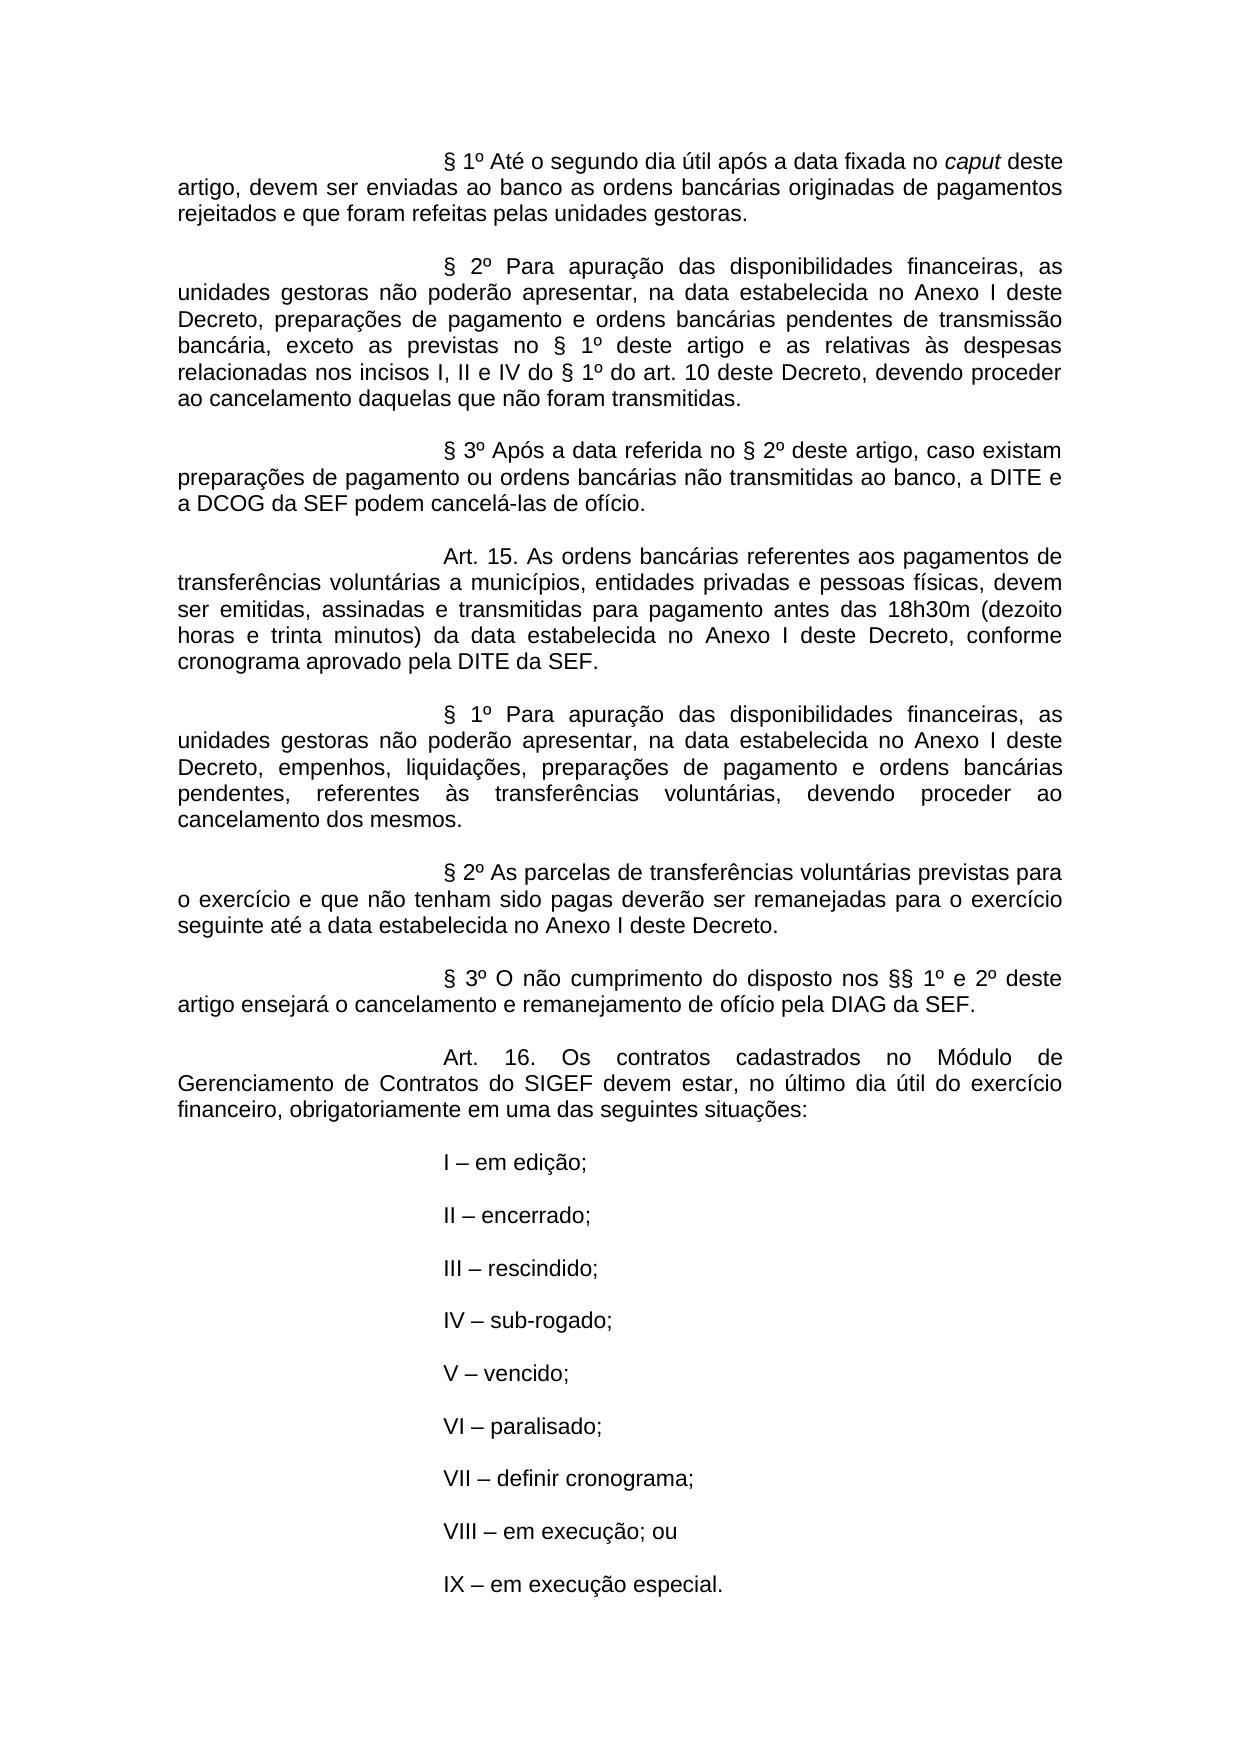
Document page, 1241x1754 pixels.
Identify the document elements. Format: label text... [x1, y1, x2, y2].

text § 1º Para apuração das disponibilidades financeiras, as unidades gestoras não poderão apresentar, na data estabelecida no Anexo I deste Decreto, empenhos, liquidações, preparações de pagamento e ordens bancárias pendentes, referentes às transferências voluntárias, devendo proceder ao cancelamento dos mesmos. [177, 701, 1063, 833]
text III – rescindido; [177, 1254, 1063, 1281]
text § 2º Para apuração das disponibilidades financeiras, as unidades gestoras não poderão apresentar, na data estabelecida no Anexo I deste Decreto, preparações de pagamento e ordens bancárias pendentes de transmissão bancária, exceto as previstas no § 1º deste artigo e as relativas às despesas relacionadas nos incisos I, II e IV do § 1º do art. 10 deste Decreto, devendo proceder ao cancelamento daquelas que não foram transmitidas. [177, 253, 1063, 411]
text VII – definir cronograma; [177, 1465, 1063, 1492]
text § 3º Após a data referida no § 2º deste artigo, caso existam preparações de pagamento ou ordens bancárias não transmitidas ao banco, a DITE e a DCOG da SEF podem cancelá-las de ofício. [177, 437, 1063, 517]
text IV – sub-rogado; [177, 1307, 1063, 1333]
text V – vencido; [177, 1360, 1063, 1386]
text Art. 16. Os contratos cadastrados no Módulo de Gerenciamento de Contratos do SIGEF devem estar, no último dia útil do exercício financeiro, obrigatoriamente em uma das seguintes situações: [177, 1044, 1063, 1123]
text VI – paralisado; [177, 1413, 1063, 1439]
text § 2º As parcelas de transferências voluntárias previstas para o exercício e que não tenham sido pagas deverão ser remanejadas para o exercício seguinte até a data estabelecida no Anexo I deste Decreto. [177, 859, 1063, 938]
text II – encerrado; [177, 1202, 1063, 1228]
text § 3º O não cumprimento do disposto nos §§ 1º e 2º deste artigo ensejará o cancelamento e remanejamento de ofício pela DIAG da SEF. [177, 964, 1063, 1017]
text § 1º Até o segundo dia útil após a data fixada no caput deste artigo, devem ser enviadas ao banco as ordens bancárias originadas de pagamentos rejeitados e que foram refeitas pelas unidades gestoras. [177, 148, 1063, 227]
text Art. 15. As ordens bancárias referentes aos pagamentos de transferências voluntárias a municípios, entidades privadas e pessoas físicas, devem ser emitidas, assinadas e transmitidas para pagamento antes das 18h30m (dezoito horas e trinta minutos) da data estabelecida no Anexo I deste Decreto, conforme cronograma aprovado pela DITE da SEF. [177, 543, 1063, 675]
text VIII – em execução; ou [177, 1518, 1063, 1544]
text I – em edição; [177, 1149, 1063, 1175]
text IX – em execução especial. [177, 1571, 1063, 1597]
